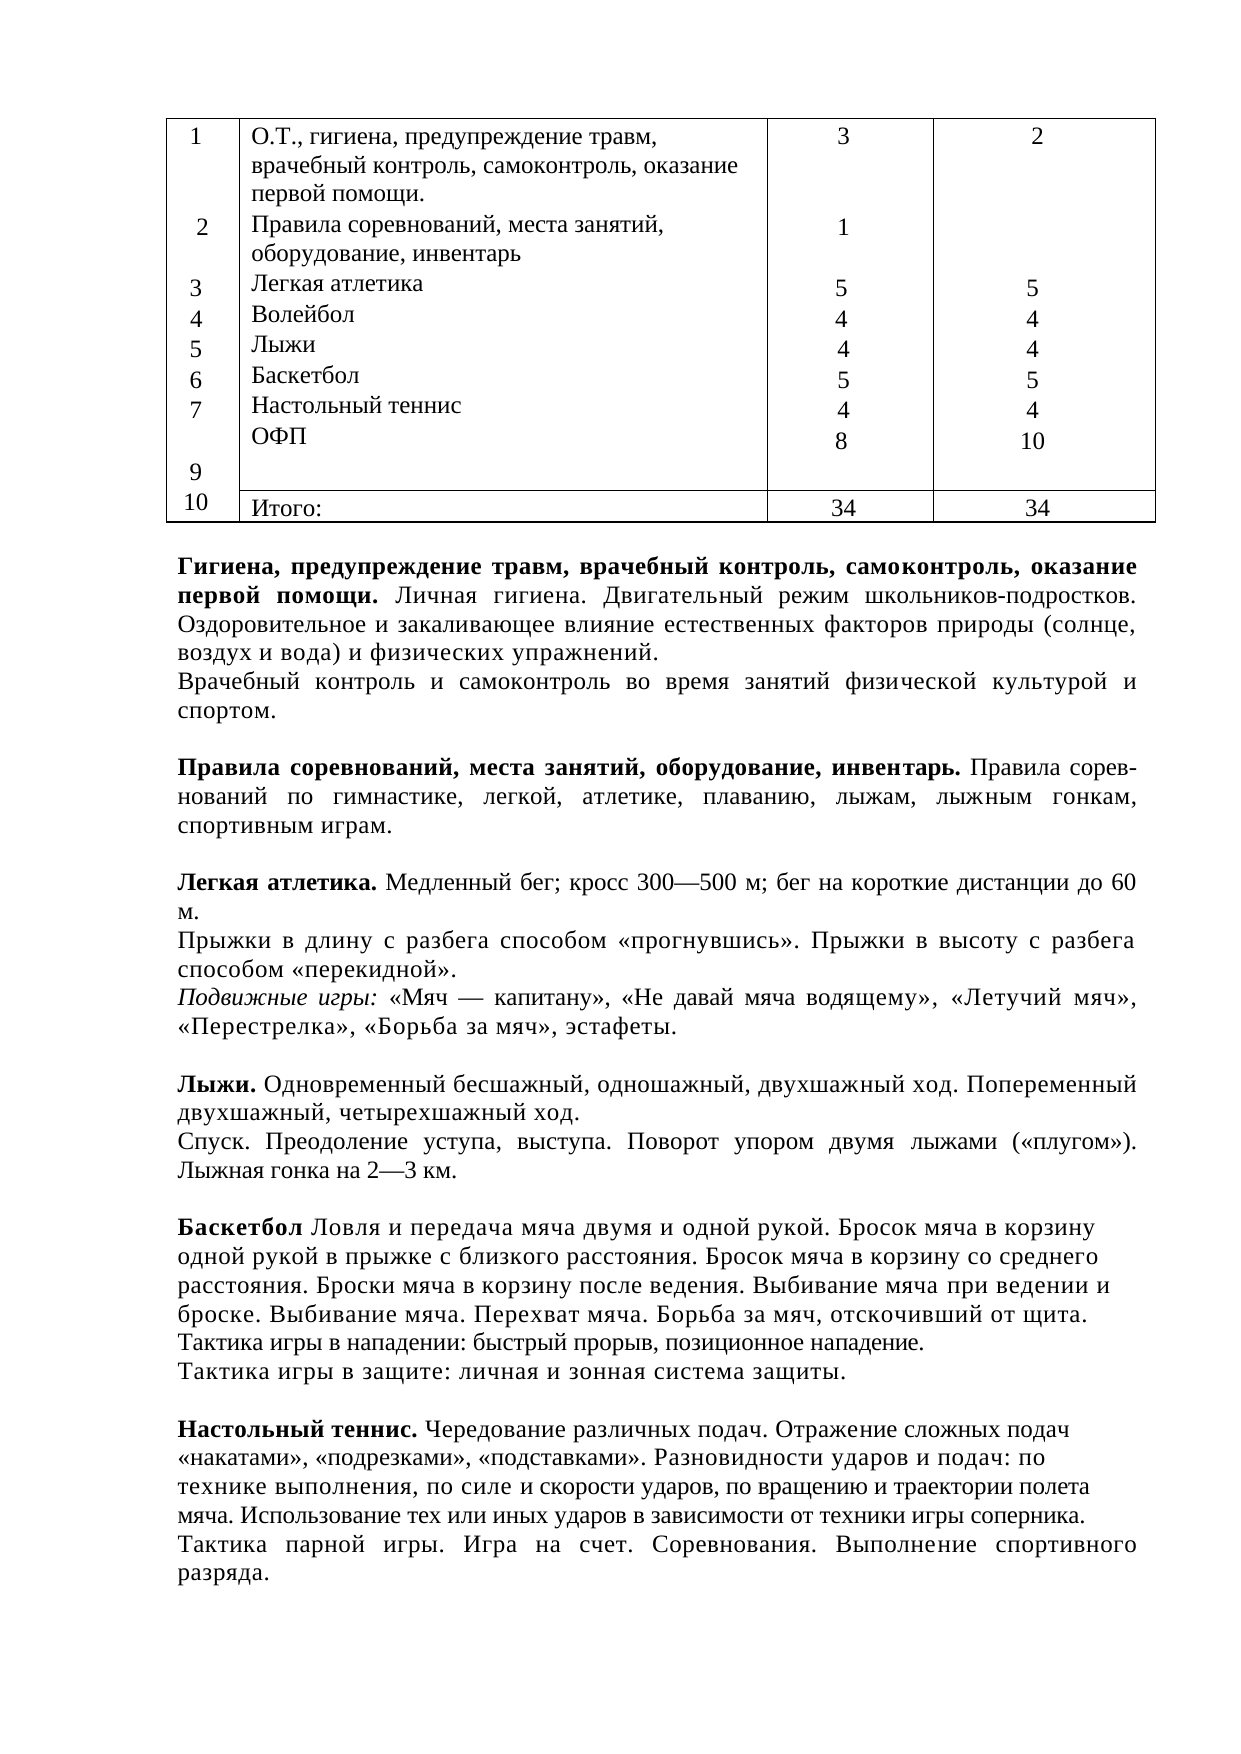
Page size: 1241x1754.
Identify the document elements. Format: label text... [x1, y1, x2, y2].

table_cell 1 2 3 4 5 6 7 9 10 [167, 119, 239, 521]
table_cell 2 5 4 4 5 4 10 [934, 119, 1155, 490]
text Правила соревнований, места занятий, оборудование, инвентарь. Правила соревнований по гимнастике, легкой, атлетике, плаванию, лыжам, лыжным гонкам, спортивным играм. [177, 752, 1137, 839]
text Лыжи. Одновременный бесшажный, одношажный, двухшажный ход. Попеременный двухшажный, четырехшажный ход. [177, 1069, 1137, 1126]
text Тактика парной игры. Игра на счет. Соревнования. Выполнение спортивного разряда. [177, 1529, 1137, 1586]
text Баскетбол Ловля и передача мяча двумя и одной рукой. Бросок мяча в корзину одной рукой в прыжке с близкого расстояния. Бросок мяча в корзину со среднего расстояния. Броски мяча в корзину после ведения. Выбивание мяча при ведении и броске. Выбивание мяча. Перехват мяча. Борьба за мяч, отскочивший от щита. [177, 1212, 1137, 1327]
table_cell 3 1 5 4 4 5 4 8 [768, 119, 933, 490]
text Настольный теннис. Чередование различных подач. Отражение сложных подач «накатами», «подрезками», «подставками». Разновидности ударов и подач: по технике выполнения, по силе и скорости ударов, по вращению и траектории полета мяча. Использование тех или иных ударов в зависимости от техники игры соперника. [177, 1414, 1137, 1529]
table_cell 34 [934, 491, 1155, 521]
table_cell 34 [768, 491, 933, 521]
table_cell Итого: [240, 491, 767, 521]
text Врачебный контроль и самоконтроль во время занятий физической культурой и спортом. [177, 666, 1137, 724]
text Прыжки в длину с разбега способом «прогнувшись». Прыжки в высоту с разбега способом «перекидной». [177, 925, 1137, 982]
text Гигиена, предупреждение травм, врачебный контроль, самоконтроль, оказание первой помощи. Личная гигиена. Двигательный режим школьников-подростков. Оздоровительное и закаливающее влияние естественных факторов природы (солнце, воздух и вода) и физических упражнений. [177, 551, 1137, 666]
text Спуск. Преодоление уступа, выступа. Поворот упором двумя лыжами («плугом»). Лыжная гонка на 2—3 км. [177, 1126, 1137, 1184]
text Тактика игры в нападении: быстрый прорыв, позиционное нападение. [177, 1327, 1137, 1356]
text Подвижные игры: «Мяч — капитану», «Не давай мяча водящему», «Летучий мяч», «Перестрелка», «Борьба за мяч», эстафеты. [177, 982, 1137, 1040]
text Тактика игры в защите: личная и зонная система защиты. [177, 1356, 1137, 1385]
table_cell О.Т., гигиена, предупреждение травм, врачебный контроль, самоконтроль, оказание первой помощи. Правила соревнований, места занятий, оборудование, инвентарь Легкая атлетика Волейбол Лыжи Баскетбол Настольный теннис ОФП [240, 119, 767, 490]
text Легкая атлетика. Медленный бег; кросс 300—500 м; бег на короткие дистанции до 60 м. [177, 867, 1137, 925]
